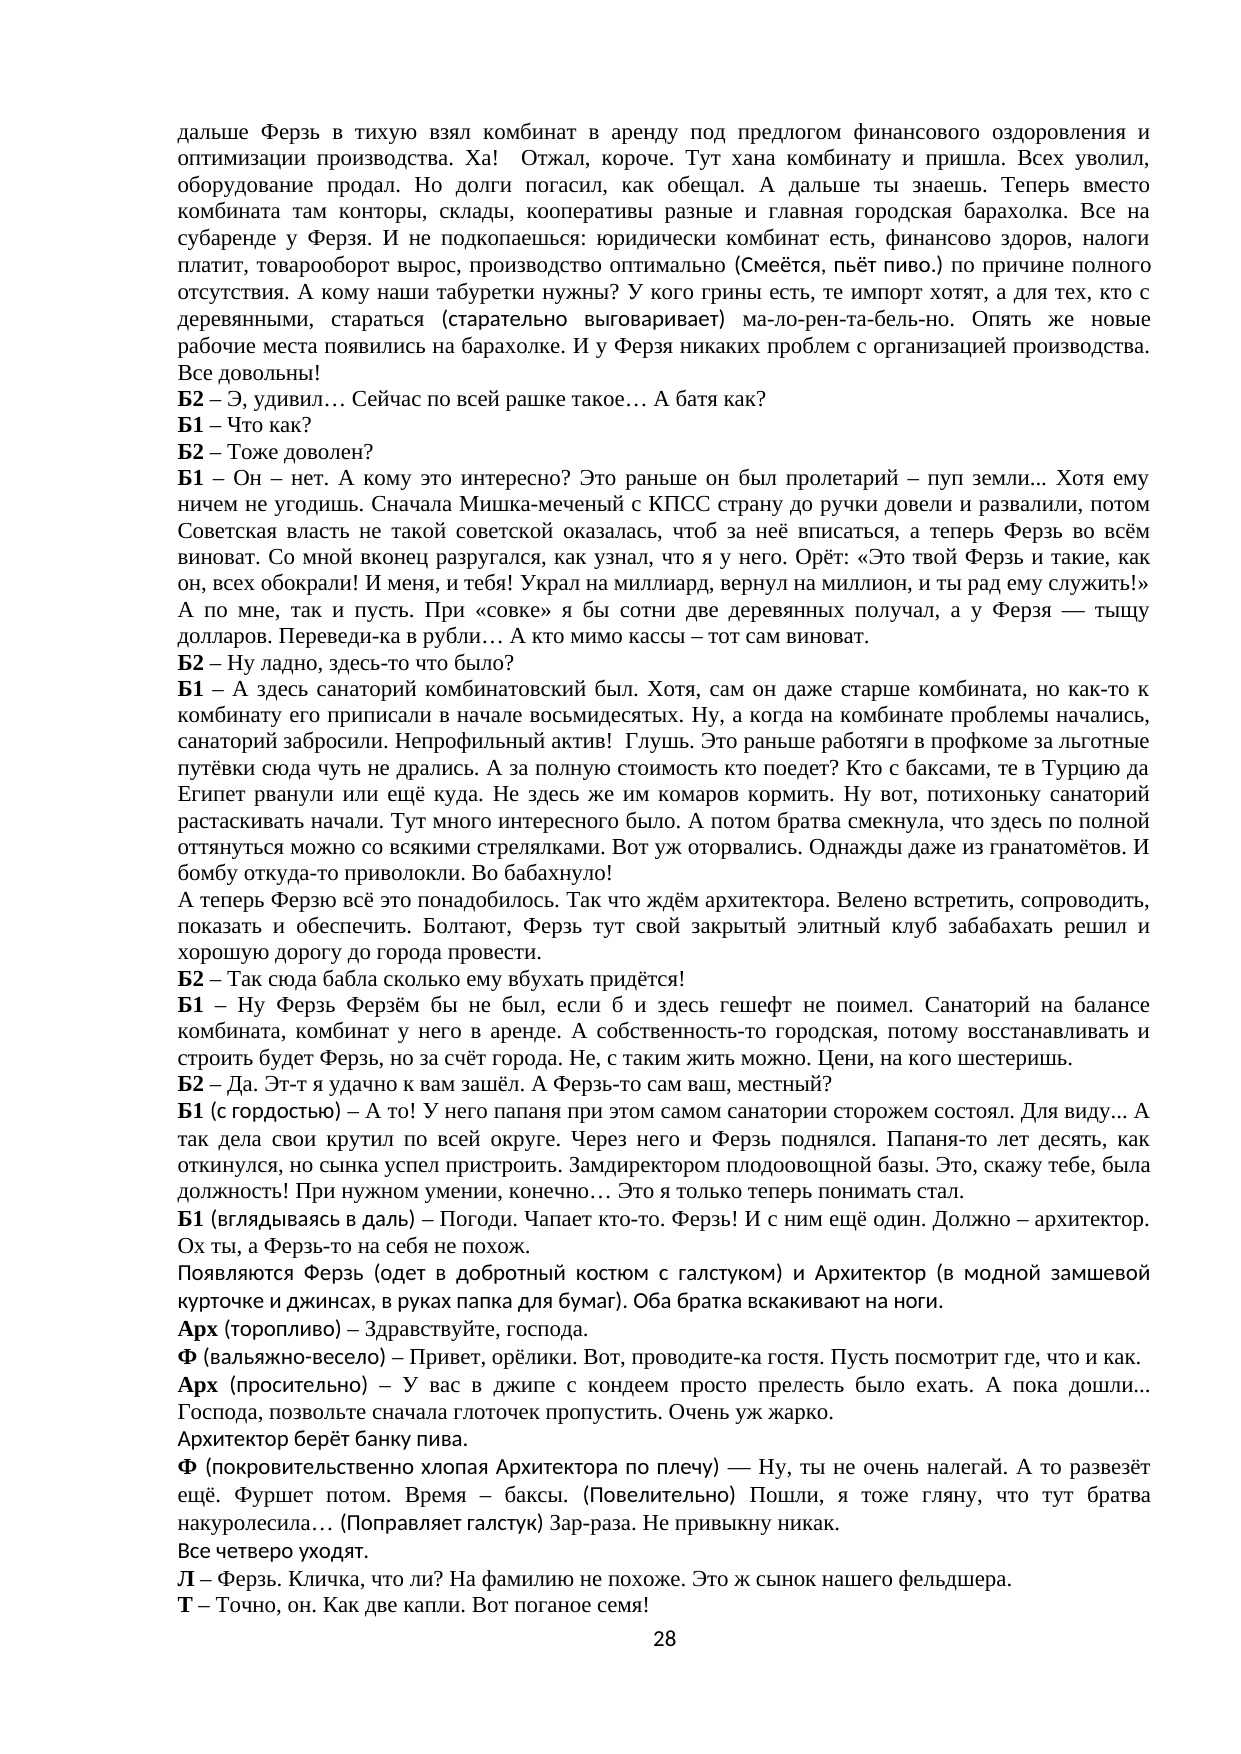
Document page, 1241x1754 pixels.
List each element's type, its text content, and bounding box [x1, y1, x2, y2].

text Б1 (вглядываясь в даль) – Погоди. Чапает кто-то. Ферзь! И с ним ещё один. Должно – архитектор. Ох ты, а Ферзь-то на себя не похож. [177, 1204, 1152, 1258]
text Арх (просительно) – У вас в джипе с кондеем просто прелесть было ехать. А пока дошли... Господа, позвольте сначала глоточек пропустить. Очень уж жарко. [177, 1370, 1152, 1424]
text А теперь Ферзю всё это понадобилось. Так что ждём архитектора. Велено встретить, сопроводить, показать и обеспечить. Болтают, Ферзь тут свой закрытый элитный клуб забабахать решил и хорошую дорогу до города провести. [177, 886, 1152, 965]
text Ф (покровительственно хлопая Архитектора по плечу) — Ну, ты не очень налегай. А то развезёт ещё. Фуршет потом. Время – баксы. (Повелительно) Пошли, я тоже гляну, что тут братва накуролесила… (Поправляет галстук) Зар-раза. Не привыкну никак. [177, 1452, 1152, 1537]
text Б2 – Да. Эт-т я удачно к вам зашёл. А Ферзь-то сам ваш, местный? [177, 1070, 1152, 1097]
text Б1 – Что как? [177, 411, 1152, 438]
text Архитектор берёт банку пива. [177, 1424, 1152, 1452]
text Б1 – А здесь санаторий комбинатовский был. Хотя, сам он даже старше комбината, но как-то к комбинату его приписали в начале восьмидесятых. Ну, а когда на комбинате проблемы начались, санаторий забросили. Непрофильный актив! Глушь. Это раньше работяги в профкоме за льготные путёвки сюда чуть не дрались. А за полную стоимость кто поедет? Кто с баксами, те в Турцию да Египет рванули или ещё куда. Не здесь же им комаров кормить. Ну вот, потихоньку санаторий растаскивать начали. Тут много интересного было. А потом братва смекнула, что здесь по полной оттянуться можно со всякими стрелялками. Вот уж оторвались. Однажды даже из гранатомётов. И бомбу откуда-то приволокли. Во бабахнуло! [177, 675, 1152, 886]
text Б2 – Тоже доволен? [177, 438, 1152, 464]
text Арх (торопливо) – Здравствуйте, господа. [177, 1314, 1152, 1342]
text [177, 118, 1152, 385]
text Б2 – Так сюда бабла сколько ему вбухать придётся! [177, 965, 1152, 991]
text Ф (вальяжно-весело) – Привет, орёлики. Вот, проводите-ка гостя. Пусть посмотрит где, что и как. [177, 1342, 1152, 1370]
text Б1 (с гордостью) – А то! У него папаня при этом самом санатории сторожем состоял. Для виду... А так дела свои крутил по всей округе. Через него и Ферзь поднялся. Папаня-то лет десять, как откинулся, но сынка успел пристроить. Замдиректором плодоовощной базы. Это, скажу тебе, была должность! При нужном умении, конечно… Это я только теперь понимать стал. [177, 1097, 1152, 1204]
text Б2 – Э, удивил… Сейчас по всей рашке такое… А батя как? [177, 385, 1152, 411]
text Появляются Ферзь (одет в добротный костюм с галстуком) и Архитектор (в модной замшевой курточке и джинсах, в руках папка для бумаг). Оба братка вскакивают на ноги. [177, 1258, 1152, 1314]
text Б1 – Ну Ферзь Ферзём бы не был, если б и здесь гешефт не поимел. Санаторий на балансе комбината, комбинат у него в аренде. А собственность-то городская, потому восстанавливать и строить будет Ферзь, но за счёт города. Не, с таким жить можно. Цени, на кого шестеришь. [177, 991, 1152, 1070]
text Б1 – Он – нет. А кому это интересно? Это раньше он был пролетарий – пуп земли... Хотя ему ничем не угодишь. Сначала Мишка-меченый с КПСС страну до ручки довели и развалили, потом Советская власть не такой советской оказалась, чтоб за неё вписаться, а теперь Ферзь во всём виноват. Со мной вконец разругался, как узнал, что я у него. Орёт: «Это твой Ферзь и такие, как он, всех обокрали! И меня, и тебя! Украл на миллиард, вернул на миллион, и ты рад ему служить!» А по мне, так и пусть. При «совке» я бы сотни две деревянных получал, а у Ферзя — тыщу долларов. Переведи-ка в рубли… А кто мимо кассы – тот сам виноват. [177, 464, 1152, 648]
text Б2 – Ну ладно, здесь-то что было? [177, 648, 1152, 675]
text Л – Ферзь. Кличка, что ли? На фамилию не похоже. Это ж сынок нашего фельдшера. [177, 1564, 1152, 1591]
text Все четверо уходят. [177, 1537, 1152, 1564]
text Т – Точно, он. Как две капли. Вот поганое семя! [177, 1591, 1152, 1617]
